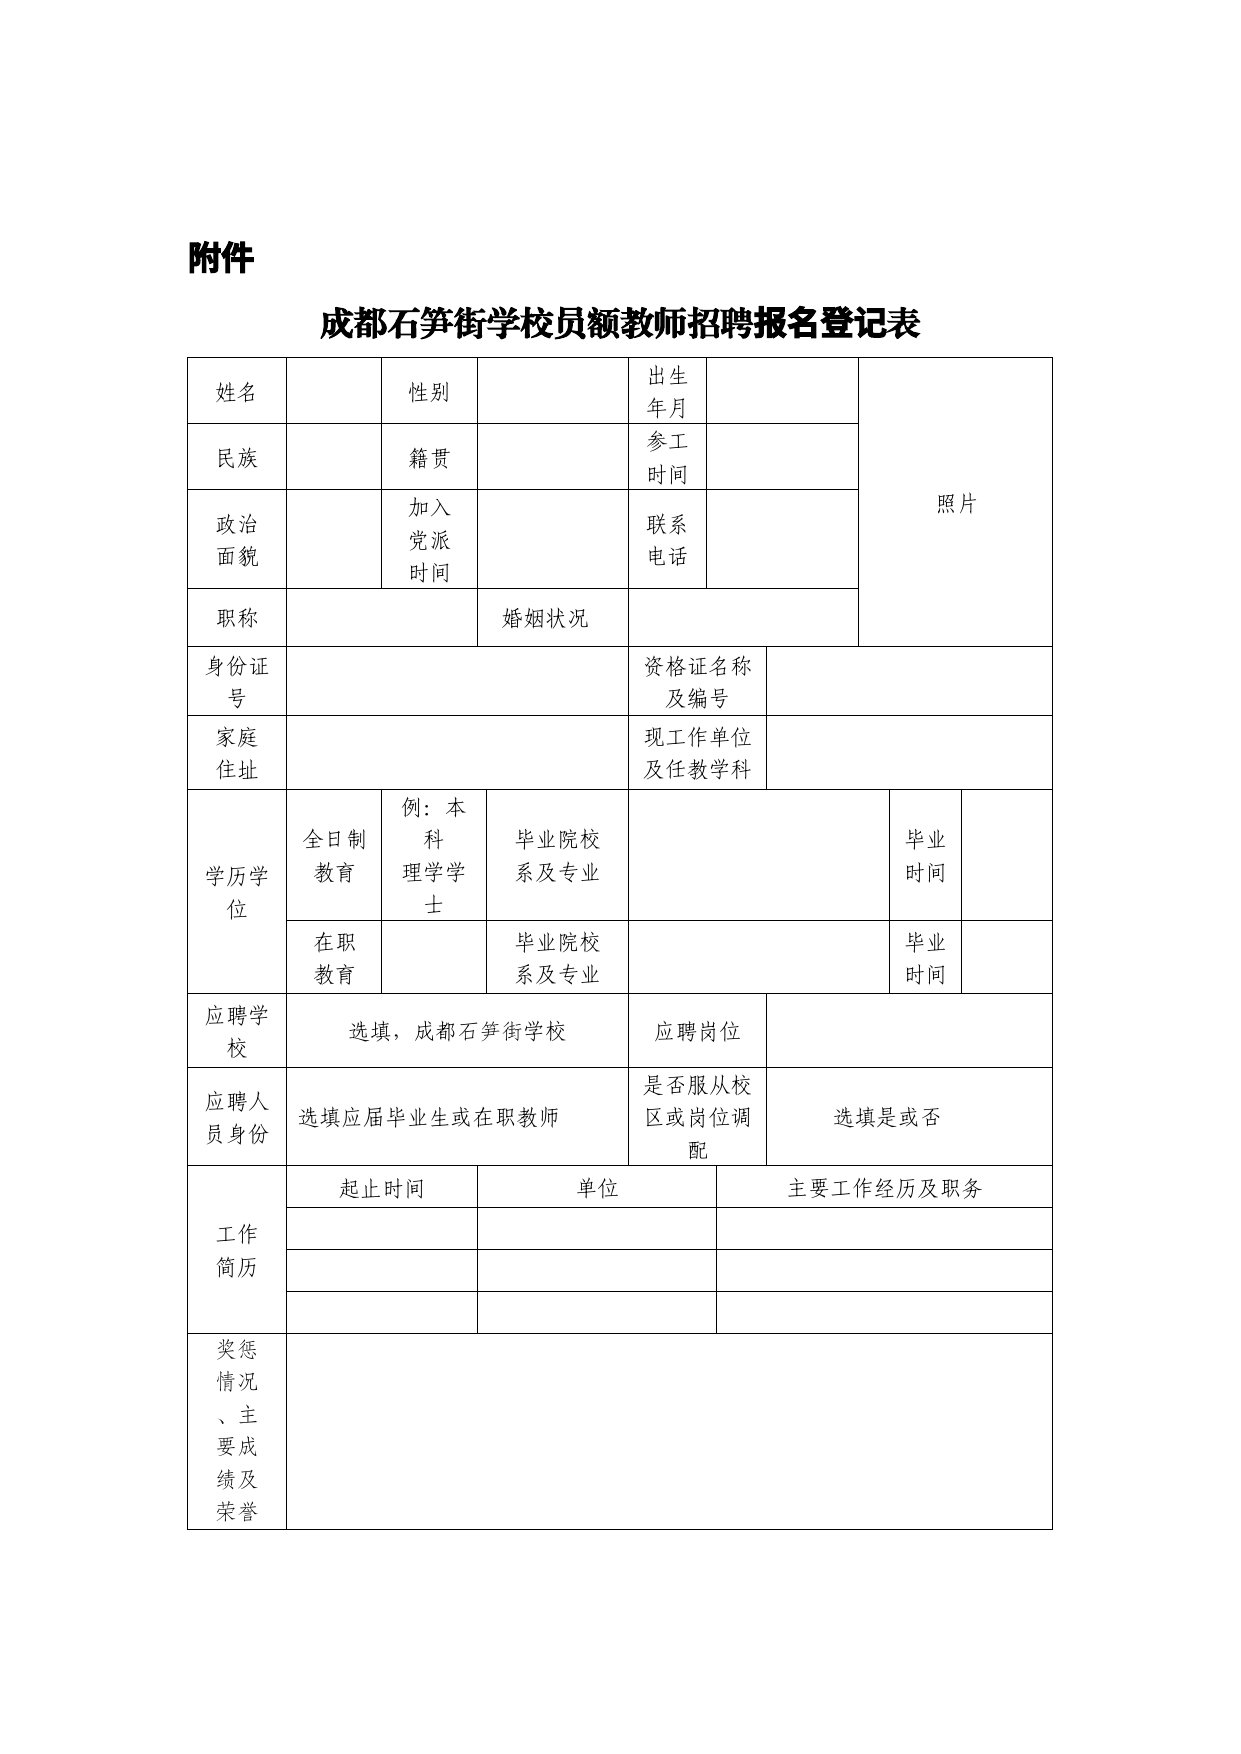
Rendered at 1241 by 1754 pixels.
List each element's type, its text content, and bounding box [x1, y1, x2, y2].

table_cell [707, 424, 858, 489]
table_cell 资格证名称及编号 [629, 647, 766, 715]
table_cell 加入 党派 时间 [382, 490, 477, 588]
table_cell [287, 589, 477, 646]
table_cell 主要工作经历及职务 [717, 1166, 1052, 1207]
table_cell 政治 面貌 [188, 490, 286, 588]
table_cell [287, 716, 628, 788]
table_cell [287, 490, 381, 588]
text 成都石笋街学校员额教师招聘报名登记表 [187, 292, 1053, 357]
table_cell [478, 1250, 716, 1291]
table_header 姓名 [188, 358, 286, 423]
table_cell 应聘岗位 [629, 994, 766, 1067]
table_cell 选填是或否 [767, 1068, 1052, 1165]
table_header 性别 [382, 358, 477, 423]
table_cell 家庭 住址 [188, 716, 286, 788]
table_cell 毕业院校 系及专业 [487, 790, 628, 919]
table_cell [629, 790, 889, 919]
table_cell [707, 490, 858, 588]
table_cell 单位 [478, 1166, 716, 1207]
table_cell [767, 994, 1052, 1067]
table_cell 毕业 时间 [890, 921, 961, 993]
table_cell 奖惩 情况 、主 要成 绩及 荣誉 [188, 1334, 286, 1529]
table_cell 起止时间 [287, 1166, 477, 1207]
table_cell [287, 1292, 477, 1333]
table_cell [287, 1250, 477, 1291]
table_cell [767, 647, 1052, 715]
table_cell 学历学位 [188, 790, 286, 993]
table_cell 职称 [188, 589, 286, 646]
table_header [707, 358, 858, 423]
table_cell 在职 教育 [287, 921, 381, 993]
table_header 出生 年月 [629, 358, 706, 423]
table_cell [287, 1334, 1052, 1529]
table_cell [287, 424, 381, 489]
table_cell 现工作单位 及任教学科 [629, 716, 766, 788]
table_cell 联系 电话 [629, 490, 706, 588]
table_cell 全日制 教育 [287, 790, 381, 919]
table_cell 应聘人员身份 [188, 1068, 286, 1165]
table_cell 毕业院校 系及专业 [487, 921, 628, 993]
table_cell [962, 790, 1052, 919]
table_cell [478, 1208, 716, 1249]
table_cell 选填，成都石笋街学校 [287, 994, 628, 1067]
table_cell 是否服从校区或岗位调配 [629, 1068, 766, 1165]
table_cell [962, 921, 1052, 993]
table_cell [287, 1208, 477, 1249]
table_cell [478, 490, 628, 588]
table_cell [629, 589, 858, 646]
table_cell 工作 简历 [188, 1166, 286, 1333]
table_cell [717, 1292, 1052, 1333]
table_cell [767, 716, 1052, 788]
table_cell 籍贯 [382, 424, 477, 489]
table_cell [478, 424, 628, 489]
table_cell 毕业 时间 [890, 790, 961, 919]
table_cell 民族 [188, 424, 286, 489]
table_cell 例：本科 理学学士 [382, 790, 486, 919]
table_cell [717, 1250, 1052, 1291]
table_cell [717, 1208, 1052, 1249]
table_cell [629, 921, 889, 993]
table_header [287, 358, 381, 423]
table_cell 应聘学校 [188, 994, 286, 1067]
table_cell [287, 647, 628, 715]
table_header [478, 358, 628, 423]
table_cell 选填应届毕业生或在职教师 [287, 1068, 628, 1165]
table_cell 参工 时间 [629, 424, 706, 489]
table_cell 身份证号 [188, 647, 286, 715]
text 附件 [187, 227, 1053, 292]
table_header 照片 [859, 358, 1052, 646]
table_cell [478, 1292, 716, 1333]
table_cell [382, 921, 486, 993]
table_cell 婚姻状况 [478, 589, 628, 646]
